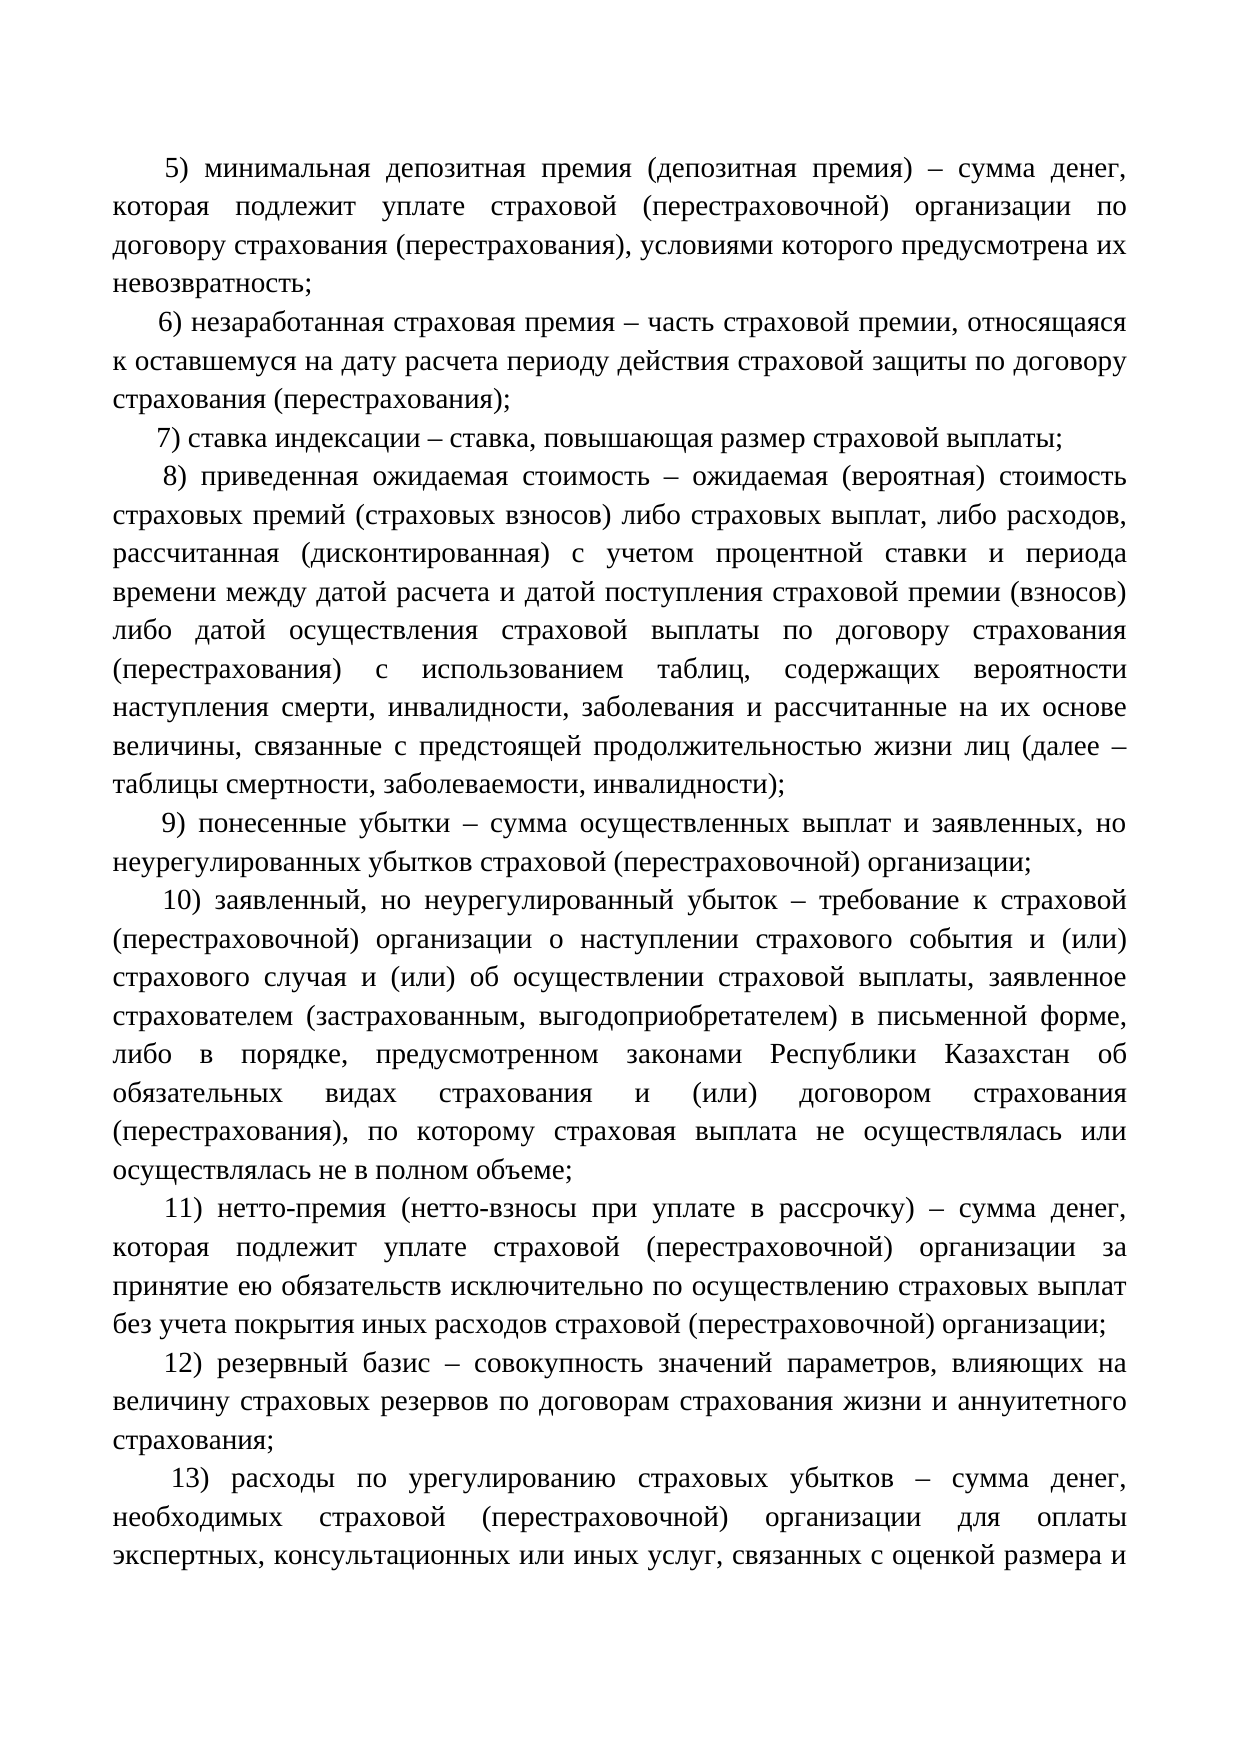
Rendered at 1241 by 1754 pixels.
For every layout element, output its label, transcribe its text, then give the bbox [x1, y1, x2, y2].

text 5) минимальная депозитная премия (депозитная премия) – сумма денег, которая подлежит уплате страховой (перестраховочной) организации по договору страхования (перестрахования), условиями которого предусмотрена их невозвратность; [112, 150, 1128, 299]
text 7) ставка индексации – ставка, повышающая размер страховой выплаты; [112, 420, 1128, 453]
text 10) заявленный, но неурегулированный убыток – требование к страховой (перестраховочной) организации о наступлении страхового события и (или) страхового случая и (или) об осуществлении страховой выплаты, заявленное страхователем (застрахованным, выгодоприобретателем) в письменной форме, либо в порядке, предусмотренном законами Республики Казахстан об обязательных видах страхования и (или) договором страхования (перестрахования), по которому страховая выплата не осуществлялась или осуществлялась не в полном объеме; [112, 882, 1128, 1186]
text 12) резервный базис – совокупность значений параметров, влияющих на величину страховых резервов по договорам страхования жизни и аннуитетного страхования; [112, 1345, 1128, 1455]
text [112, 1460, 1128, 1571]
text 8) приведенная ожидаемая стоимость – ожидаемая (вероятная) стоимость страховых премий (страховых взносов) либо страховых выплат, либо расходов, рассчитанная (дисконтированная) с учетом процентной ставки и периода времени между датой расчета и датой поступления страховой премии (взносов) либо датой осуществления страховой выплаты по договору страхования (перестрахования) с использованием таблиц, содержащих вероятности наступления смерти, инвалидности, заболевания и рассчитанные на их основе величины, связанные с предстоящей продолжительностью жизни лиц (далее – таблицы смертности, заболеваемости, инвалидности); [112, 458, 1128, 800]
text 11) нетто-премия (нетто-взносы при уплате в рассрочку) – сумма денег, которая подлежит уплате страховой (перестраховочной) организации за принятие ею обязательств исключительно по осуществлению страховых выплат без учета покрытия иных расходов страховой (перестраховочной) организации; [112, 1191, 1128, 1340]
text 9) понесенные убытки – сумма осуществленных выплат и заявленных, но неурегулированных убытков страховой (перестраховочной) организации; [112, 805, 1128, 877]
text 6) незаработанная страховая премия – часть страховой премии, относящаяся к оставшемуся на дату расчета периоду действия страховой защиты по договору страхования (перестрахования); [112, 304, 1128, 415]
